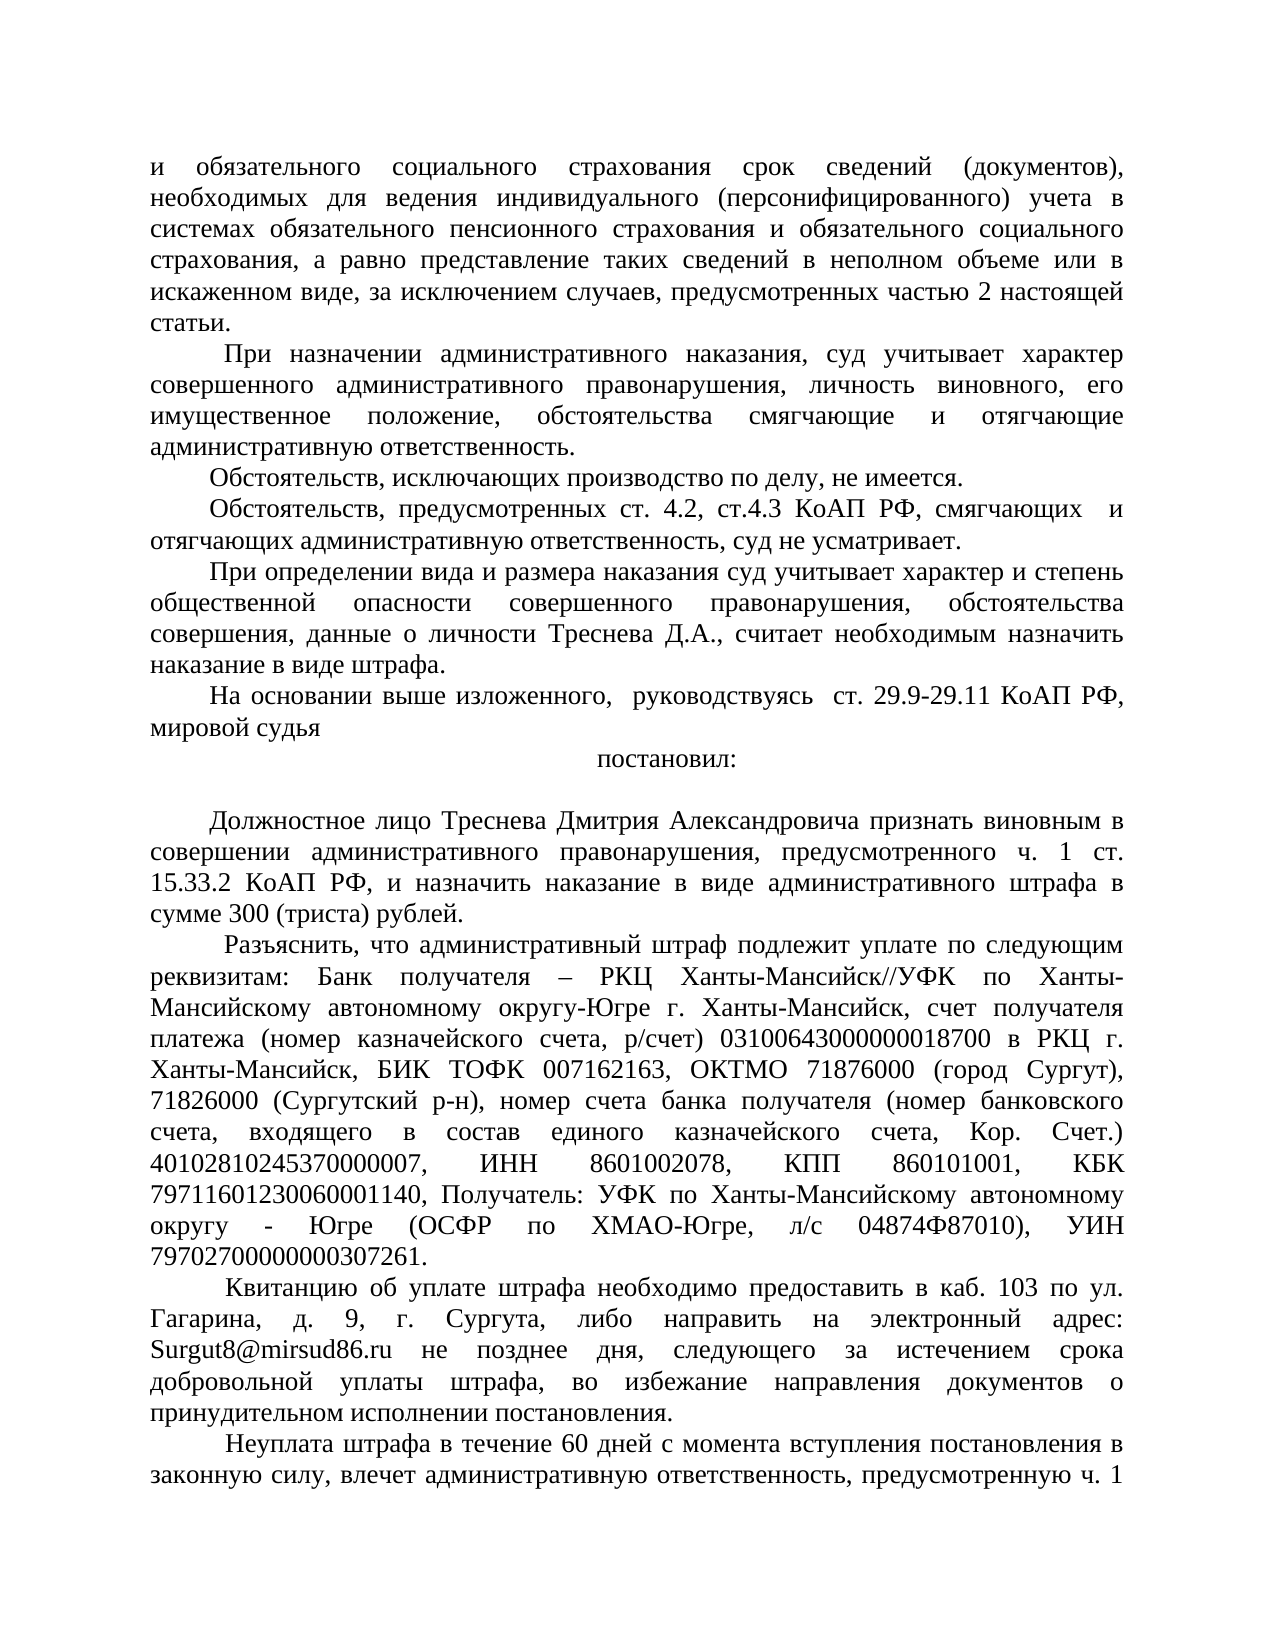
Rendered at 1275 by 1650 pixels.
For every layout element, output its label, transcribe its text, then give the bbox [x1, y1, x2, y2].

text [150, 150, 1125, 337]
text Квитанцию об уплате штрафа необходимо предоставить в каб. 103 по ул. Гагарина, д. 9, г. Сургута, либо направить на электронный адрес: Surgut8@mirsud86.ru не позднее дня, следующего за истечением срока добровольной уплаты штрафа, во избежание направления документов о принудительном исполнении постановления. [150, 1271, 1125, 1427]
text При назначении административного наказания, суд учитывает характер совершенного административного правонарушения, личность виновного, его имущественное положение, обстоятельства смягчающие и отягчающие административную ответственность. [150, 337, 1125, 461]
text Должностное лицо Треснева Дмитрия Александровича признать виновным в совершении административного правонарушения, предусмотренного ч. 1 ст. 15.33.2 КоАП РФ, и назначить наказание в виде административного штрафа в сумме 300 (триста) рублей. [150, 804, 1125, 929]
text постановил: [150, 742, 1125, 773]
text Обстоятельств, исключающих производство по делу, не имеется. [150, 461, 1125, 493]
text Разъяснить, что административный штраф подлежит уплате по следующим реквизитам: Банк получателя – РКЦ Ханты-Мансийск//УФК по Ханты-Мансийскому автономному округу-Югре г. Ханты-Мансийск, счет получателя платежа (номер казначейского счета, р/счет) 03100643000000018700 в РКЦ г. Ханты-Мансийск, БИК ТОФК 007162163, ОКТМО 71876000 (город Сургут), 71826000 (Сургутский р-н), номер счета банка получателя (номер банковского счета, входящего в состав единого казначейского счета, Кор. Счет.) 40102810245370000007, ИНН 8601002078, КПП 860101001, КБК 79711601230060001140, Получатель: УФК по Ханты-Мансийскому автономному округу - Югре (ОСФР по ХМАО-Югре, л/с 04874Ф87010), УИН 79702700000000307261. [150, 929, 1125, 1271]
text Обстоятельств, предусмотренных ст. 4.2, ст.4.3 КоАП РФ, смягчающих и отягчающих административную ответственность, суд не усматривает. [150, 493, 1125, 555]
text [150, 1427, 1125, 1489]
text При определении вида и размера наказания суд учитывает характер и степень общественной опасности совершенного правонарушения, обстоятельства совершения, данные о личности Треснева Д.А., считает необходимым назначить наказание в виде штрафа. [150, 555, 1125, 679]
text На основании выше изложенного, руководствуясь ст. 29.9-29.11 КоАП РФ, мировой судья [150, 679, 1125, 742]
